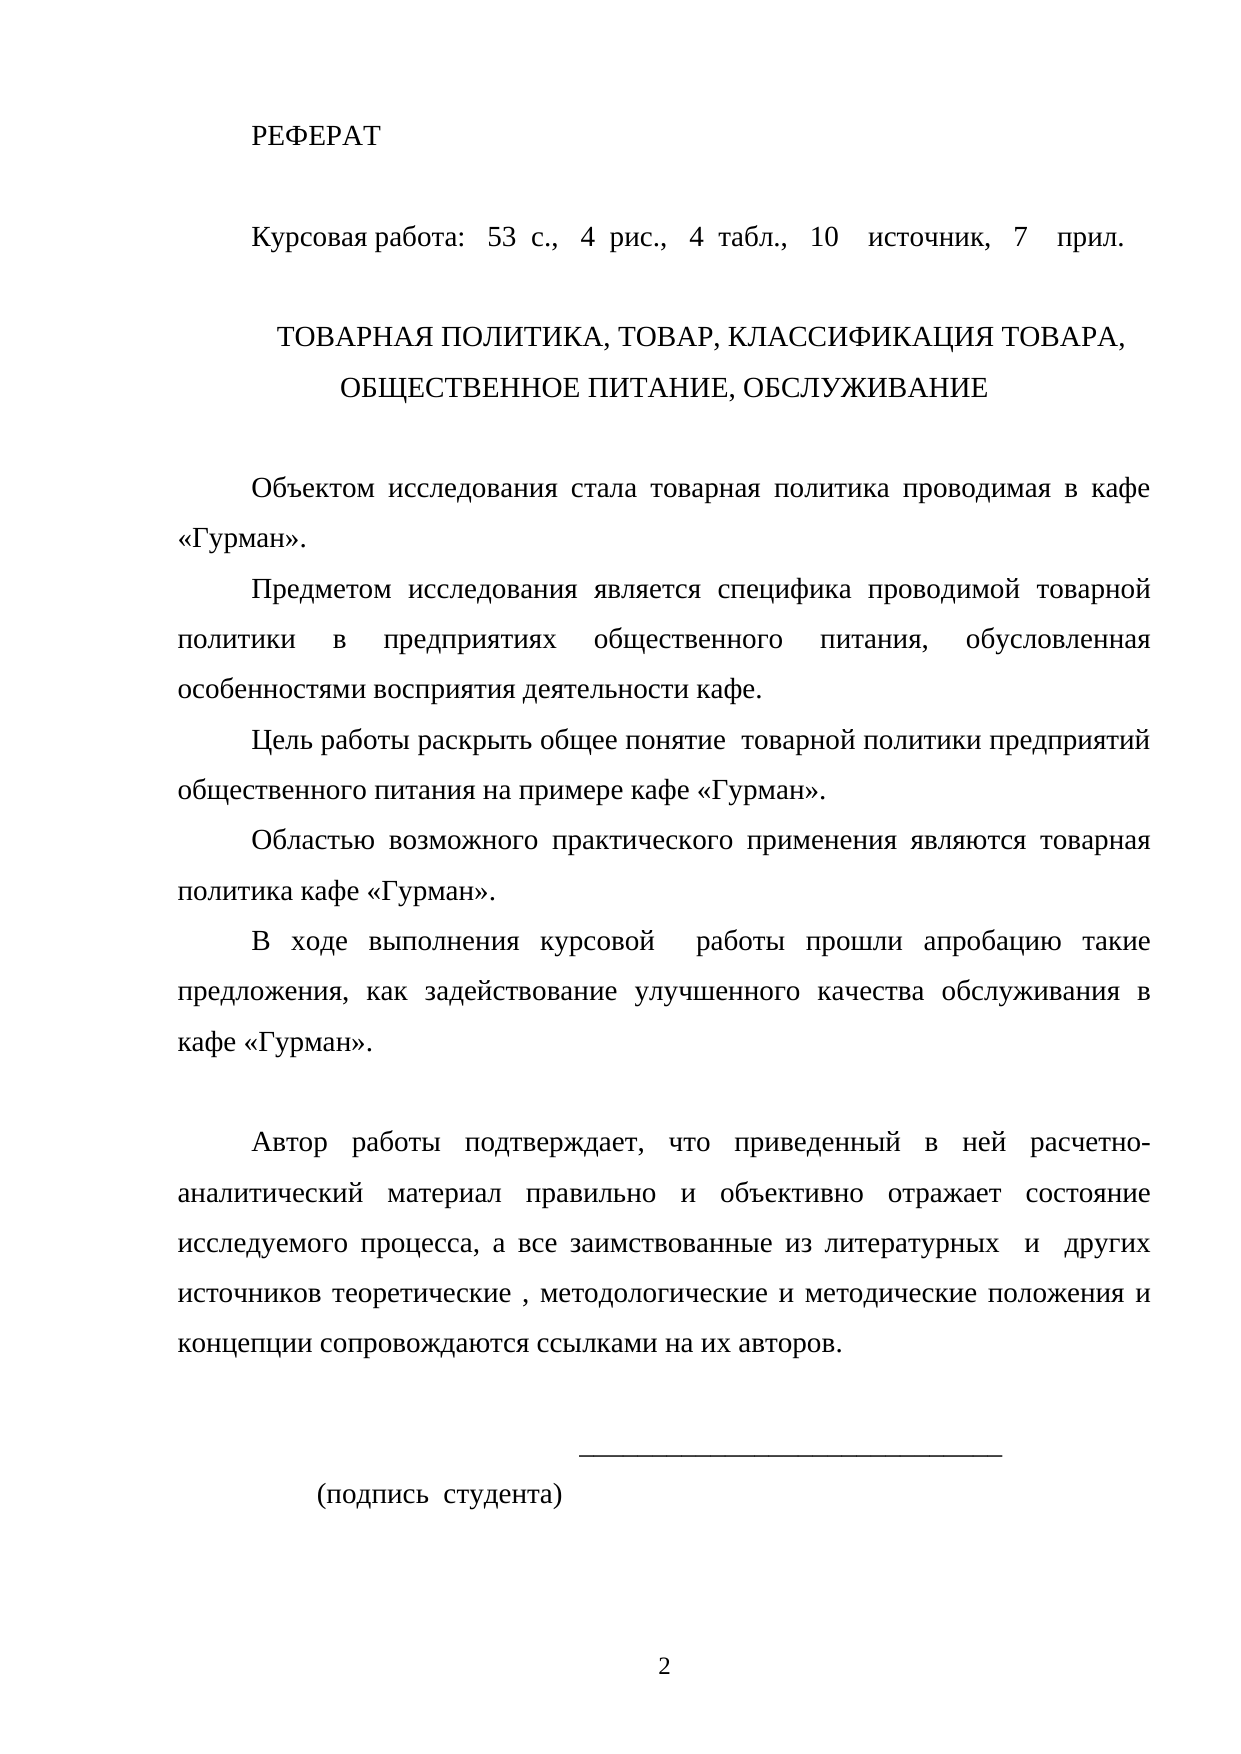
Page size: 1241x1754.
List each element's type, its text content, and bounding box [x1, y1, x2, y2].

text Предметом исследования является специфика проводимой товарной политики в предприятиях общественного питания, обусловленная особенностями восприятия деятельности кафе. [177, 571, 1152, 705]
text РЕФЕРАТ [177, 118, 1152, 152]
text Областью возможного практического применения являются товарная политика кафе «Гурман». [177, 822, 1152, 906]
text Объектом исследования стала товарная политика проводимая в кафе «Гурман». [177, 470, 1152, 554]
text _____________________________ [177, 1426, 1152, 1460]
text (подпись студента) [177, 1477, 1152, 1510]
text Автор работы подтверждает, что приведенный в ней расчетно-аналитический материал правильно и объективно отражает состояние исследуемого процесса, а все заимствованные из литературных и других источников теоретические , методологические и методические положения и концепции сопровождаются ссылками на их авторов. [177, 1124, 1152, 1359]
text Курсовая работа: 53 с., 4 рис., 4 табл., 10 источник, 7 прил. [177, 219, 1152, 252]
text В ходе выполнения курсовой работы прошли апробацию такие предложения, как задействование улучшенного качества обслуживания в кафе «Гурман». [177, 923, 1152, 1057]
text Цель работы раскрыть общее понятие товарной политики предприятий общественного питания на примере кафе «Гурман». [177, 722, 1152, 806]
text ТОВАРНАЯ ПОЛИТИКА, ТОВАР, КЛАССИФИКАЦИЯ ТОВАРА, ОБЩЕСТВЕННОЕ ПИТАНИЕ, ОБСЛУЖИВАНИЕ [177, 319, 1152, 403]
